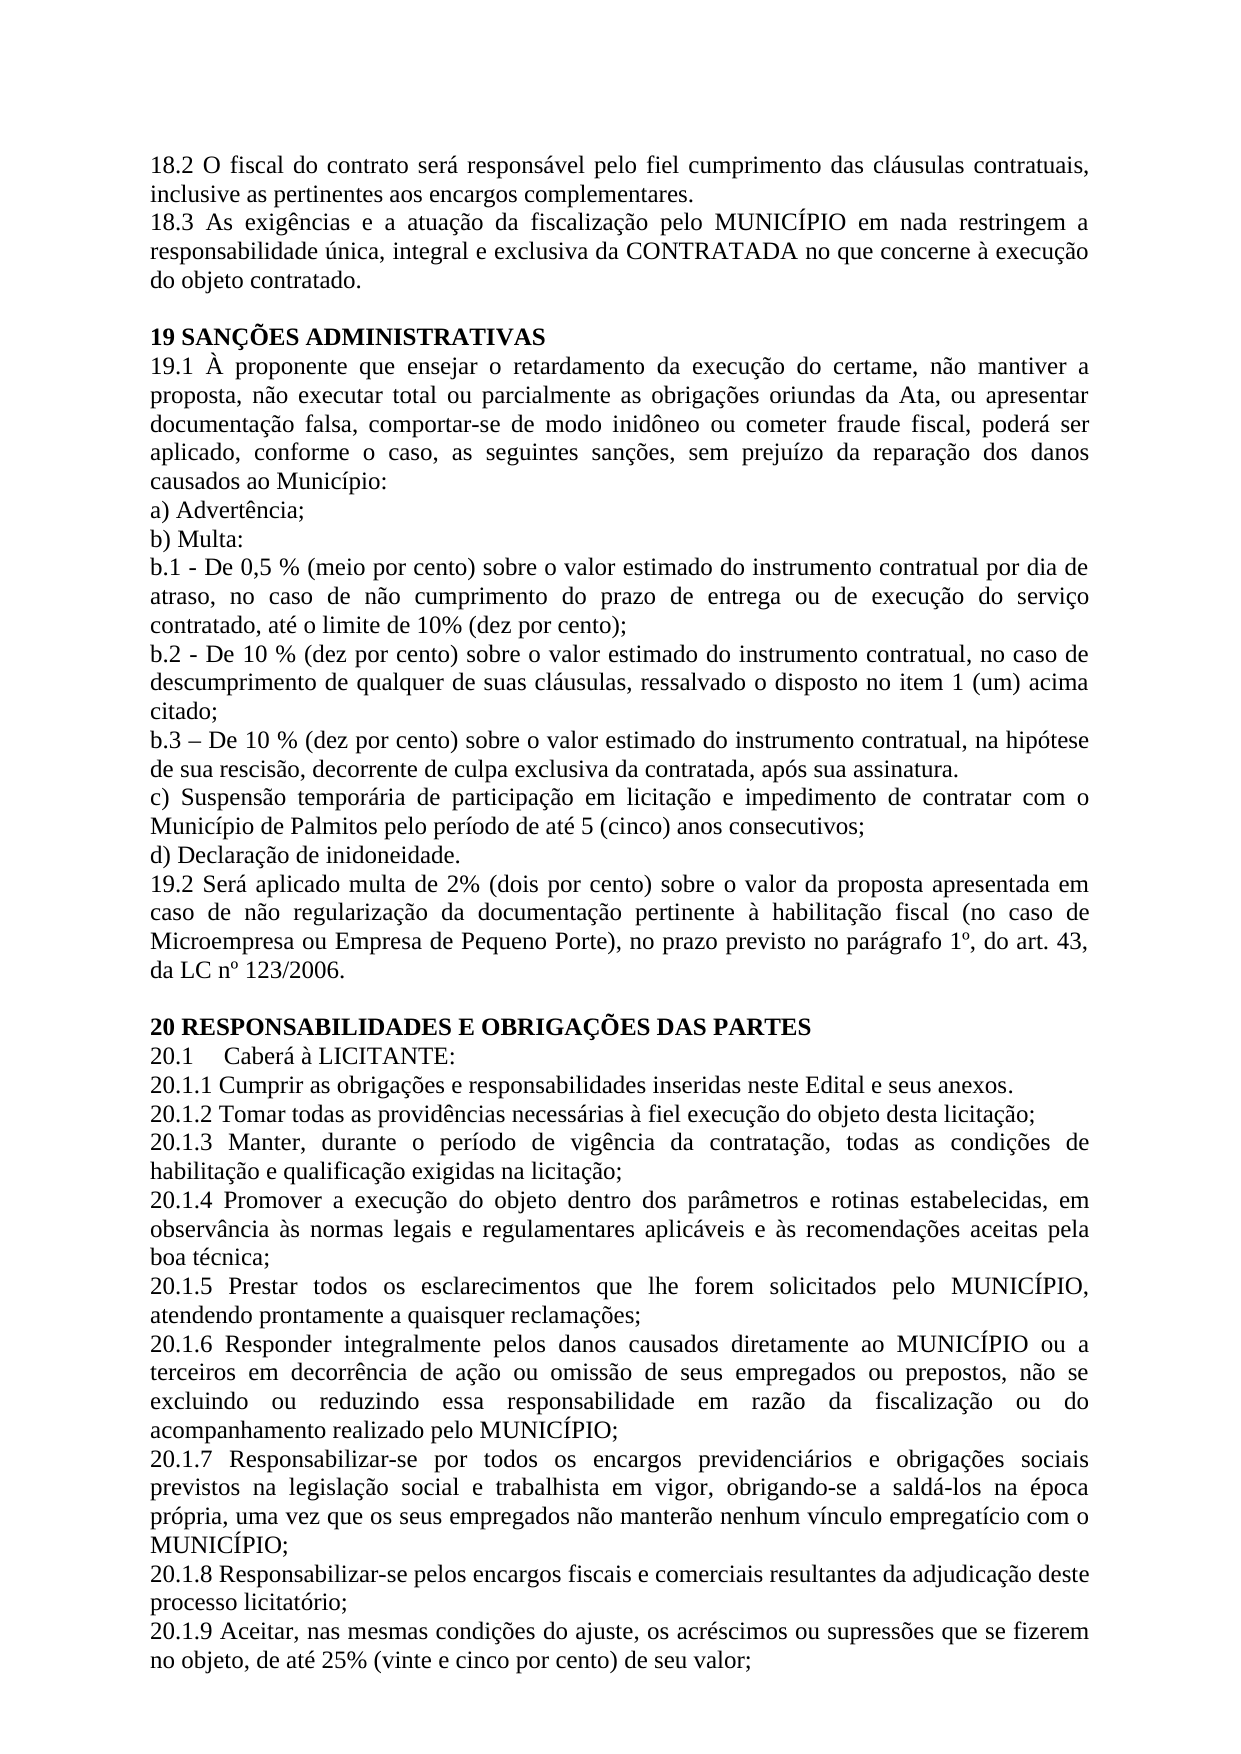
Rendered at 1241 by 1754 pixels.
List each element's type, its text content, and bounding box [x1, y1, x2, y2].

text b.1 - De 0,5 % (meio por cento) sobre o valor estimado do instrumento contratual por dia de atraso, no caso de não cumprimento do prazo de entrega ou de execução do serviço contratado, até o limite de 10% (dez por cento); [150, 552, 1090, 639]
text 20.1.1 Cumprir as obrigações e responsabilidades inseridas neste Edital e seus anexos. [150, 1070, 1090, 1099]
text b) Multa: [150, 524, 1090, 552]
text 20.1.7 Responsabilizar-se por todos os encargos previdenciários e obrigações sociais previstos na legislação social e trabalhista em vigor, obrigando-se a saldá-los na época própria, uma vez que os seus empregados não manterão nenhum vínculo empregatício com o MUNICÍPIO; [150, 1444, 1090, 1559]
text 20.1.8 Responsabilizar-se pelos encargos fiscais e comerciais resultantes da adjudicação deste processo licitatório; [150, 1559, 1090, 1616]
text 20.1.3 Manter, durante o período de vigência da contratação, todas as condições de habilitação e qualificação exigidas na licitação; [150, 1127, 1090, 1185]
list 18.3 As exigências e a atuação da fiscalização pelo MUNICÍPIO em nada restringem a responsabilidade única, integral e exclusiva da CONTRATADA no que concerne à execução do objeto contratado. [150, 207, 1090, 294]
text 20 RESPONSABILIDADES E OBRIGAÇÕES DAS PARTES [150, 1012, 1090, 1041]
text b.3 – De 10 % (dez por cento) sobre o valor estimado do instrumento contratual, na hipótese de sua rescisão, decorrente de culpa exclusiva da contratada, após sua assinatura. [150, 725, 1090, 782]
list 20.1.4 Promover a execução do objeto dentro dos parâmetros e rotinas estabelecidas, em observância às normas legais e regulamentares aplicáveis e às recomendações aceitas pela boa técnica; [150, 1185, 1090, 1271]
text 20.1.2 Tomar todas as providências necessárias à fiel execução do objeto desta licitação; [150, 1099, 1090, 1127]
text c) Suspensão temporária de participação em licitação e impedimento de contratar com o Município de Palmitos pelo período de até 5 (cinco) anos consecutivos; [150, 782, 1090, 840]
list 18.2 O fiscal do contrato será responsável pelo fiel cumprimento das cláusulas contratuais, inclusive as pertinentes aos encargos complementares. [150, 150, 1090, 207]
text 19.2 Será aplicado multa de 2% (dois por cento) sobre o valor da proposta apresentada em caso de não regularização da documentação pertinente à habilitação fiscal (no caso de Microempresa ou Empresa de Pequeno Porte), no prazo previsto no parágrafo 1º, do art. 43, da LC nº 123/2006. [150, 869, 1090, 984]
text 20.1.9 Aceitar, nas mesmas condições do ajuste, os acréscimos ou supressões que se fizerem no objeto, de até 25% (vinte e cinco por cento) de seu valor; [150, 1616, 1090, 1674]
list Caberá à LICITANTE: [150, 1041, 1090, 1070]
text a) Advertência; [150, 495, 1090, 524]
text b.2 - De 10 % (dez por cento) sobre o valor estimado do instrumento contratual, no caso de descumprimento de qualquer de suas cláusulas, ressalvado o disposto no item 1 (um) acima citado; [150, 639, 1090, 725]
text d) Declaração de inidoneidade. [150, 840, 1090, 869]
text 20.1.6 Responder integralmente pelos danos causados diretamente ao MUNICÍPIO ou a terceiros em decorrência de ação ou omissão de seus empregados ou prepostos, não se excluindo ou reduzindo essa responsabilidade em razão da fiscalização ou do acompanhamento realizado pelo MUNICÍPIO; [150, 1329, 1090, 1444]
text 19 SANÇÕES ADMINISTRATIVAS [150, 322, 1090, 351]
text 19.1 À proponente que ensejar o retardamento da execução do certame, não mantiver a proposta, não executar total ou parcialmente as obrigações oriundas da Ata, ou apresentar documentação falsa, comportar-se de modo inidôneo ou cometer fraude fiscal, poderá ser aplicado, conforme o caso, as seguintes sanções, sem prejuízo da reparação dos danos causados ao Município: [150, 351, 1090, 495]
list 20.1.5 Prestar todos os esclarecimentos que lhe forem solicitados pelo MUNICÍPIO, atendendo prontamente a quaisquer reclamações; [150, 1271, 1090, 1329]
